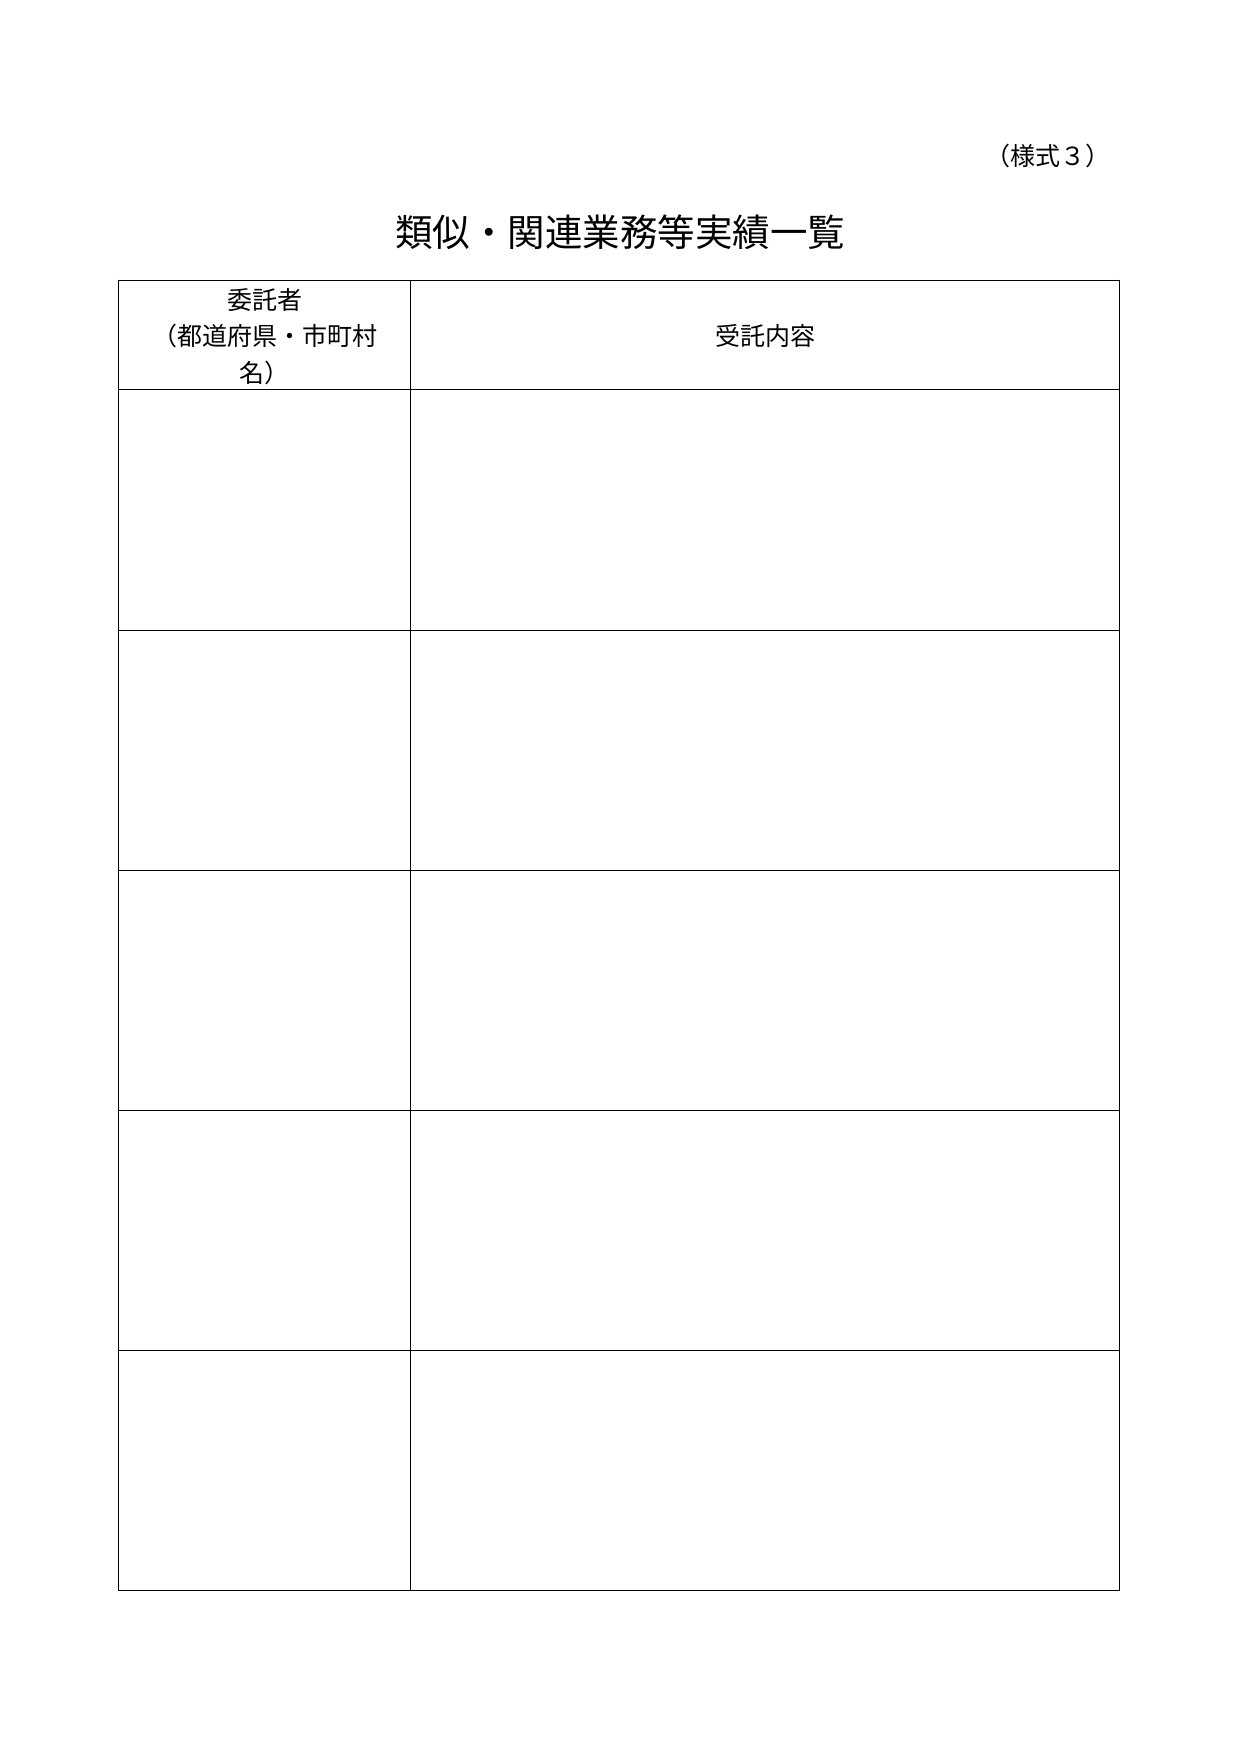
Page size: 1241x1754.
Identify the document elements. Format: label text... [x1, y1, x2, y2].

table_cell [411, 631, 1119, 870]
table_cell [411, 871, 1119, 1110]
table_header 受託内容 [411, 281, 1119, 389]
table_cell [411, 1111, 1119, 1350]
table_cell [411, 1351, 1119, 1590]
text 類似・関連業務等実績一覧 [130, 180, 1110, 279]
table_header 委託者 （都道府県・市町村名） [119, 281, 410, 389]
table_cell [119, 1351, 410, 1590]
table_cell [119, 1111, 410, 1350]
table_cell [119, 390, 410, 629]
table_cell [119, 871, 410, 1110]
text （様式３） [130, 130, 1110, 180]
table_cell [119, 631, 410, 870]
table_cell [411, 390, 1119, 629]
